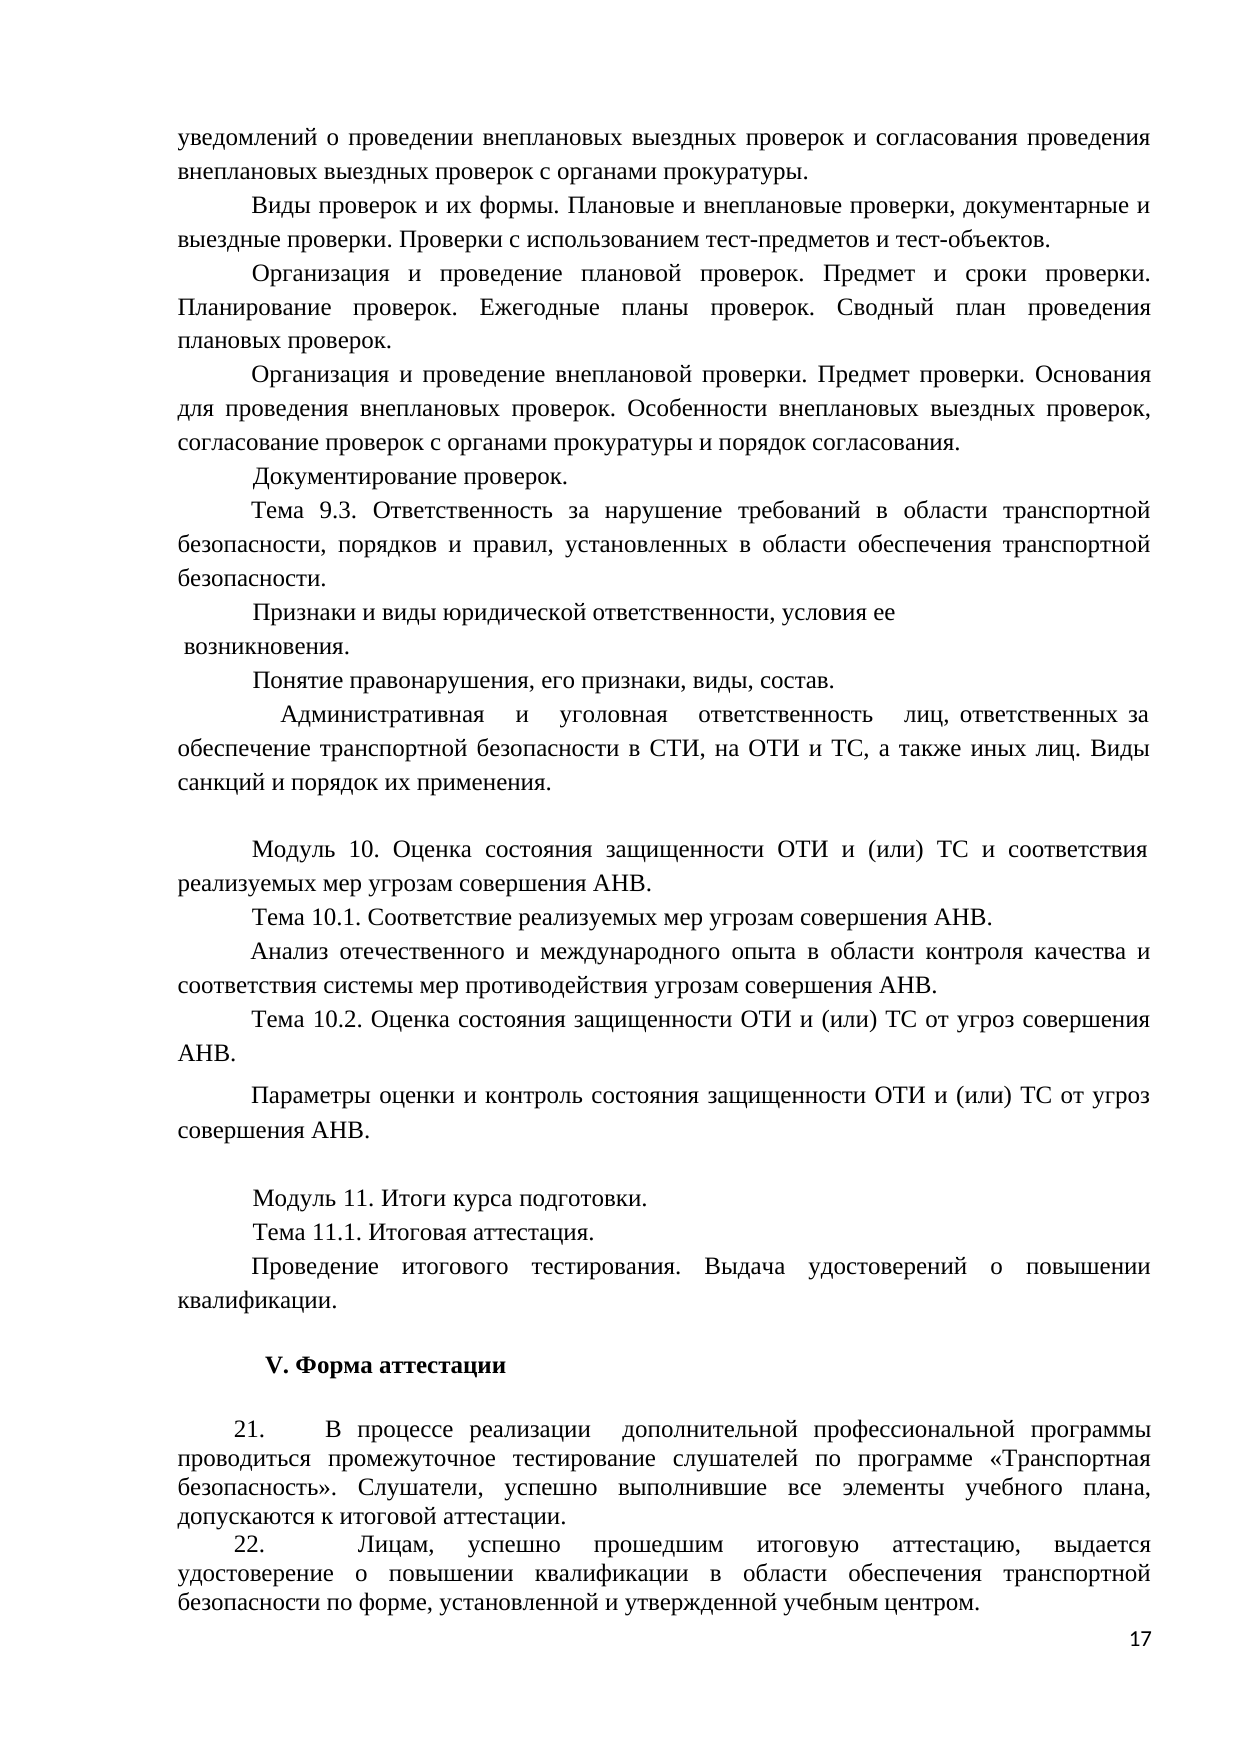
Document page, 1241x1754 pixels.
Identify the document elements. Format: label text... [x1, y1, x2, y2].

text Административная и уголовная ответственность лиц, ответственных за обеспечение транспортной безопасности в СТИ, на ОТИ и ТС, а также иных лиц. Виды санкций и порядок их применения. [177, 695, 1152, 797]
text Виды проверок и их формы. Плановые и внеплановые проверки, документарные и выездные проверки. Проверки с использованием тест-предметов и тест-объектов. [177, 186, 1152, 254]
list В процессе реализации дополнительной профессиональной программы проводиться промежуточное тестирование слушателей по программе «Транспортная безопасность». Слушатели, успешно выполнившие все элементы учебного плана, допускаются к итоговой аттестации. [177, 1414, 1152, 1529]
text V. Форма аттестации [177, 1350, 1152, 1378]
text Модуль 10. Оценка состояния защищенности ОТИ и (или) ТС и соответствия реализуемых мер угрозам совершения АНВ. [177, 830, 1149, 899]
list Лицам, успешно прошедшим итоговую аттестацию, выдается удостоверение о повышении квалификации в области обеспечения транспортной безопасности по форме, установленной и утвержденной учебным центром. [177, 1529, 1152, 1616]
text Документирование проверок. [253, 458, 1152, 492]
text Организация и проведение плановой проверок. Предмет и сроки проверки. Планирование проверок. Ежегодные планы проверок. Сводный план проведения плановых проверок. [177, 254, 1152, 356]
text Проведение итогового тестирования. Выдача удостоверений о повышении квалификации. [177, 1247, 1152, 1316]
text Параметры оценки и контроль состояния защищенности ОТИ и (или) ТС от угроз совершения АНВ. [177, 1076, 1152, 1145]
text Признаки и виды юридической ответственности, условия ее [252, 593, 1152, 627]
text Организация и проведение внеплановой проверки. Предмет проверки. Основания для проведения внеплановых проверок. Особенности внеплановых выездных проверок, согласование проверок с органами прокуратуры и порядок согласования. [177, 356, 1152, 458]
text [177, 118, 1152, 186]
text Анализ отечественного и международного опыта в области контроля качества и соответствия системы мер противодействия угрозам совершения АНВ. [177, 933, 1152, 1001]
text возникновения. [177, 627, 1152, 661]
text Модуль 11. Итоги курса подготовки. Тема 11.1. Итоговая аттестация. [252, 1179, 648, 1247]
text Тема 10.1. Соответствие реализуемых мер угрозам совершения АНВ. [252, 899, 1152, 933]
text Тема 9.3. Ответственность за нарушение требований в области транспортной безопасности, порядков и правил, установленных в области обеспечения транспортной безопасности. [177, 492, 1152, 593]
text Понятие правонарушения, его признаки, виды, состав. [252, 661, 1152, 695]
text Тема 10.2. Оценка состояния защищенности ОТИ и (или) ТС от угроз совершения АНВ. [177, 1001, 1152, 1068]
